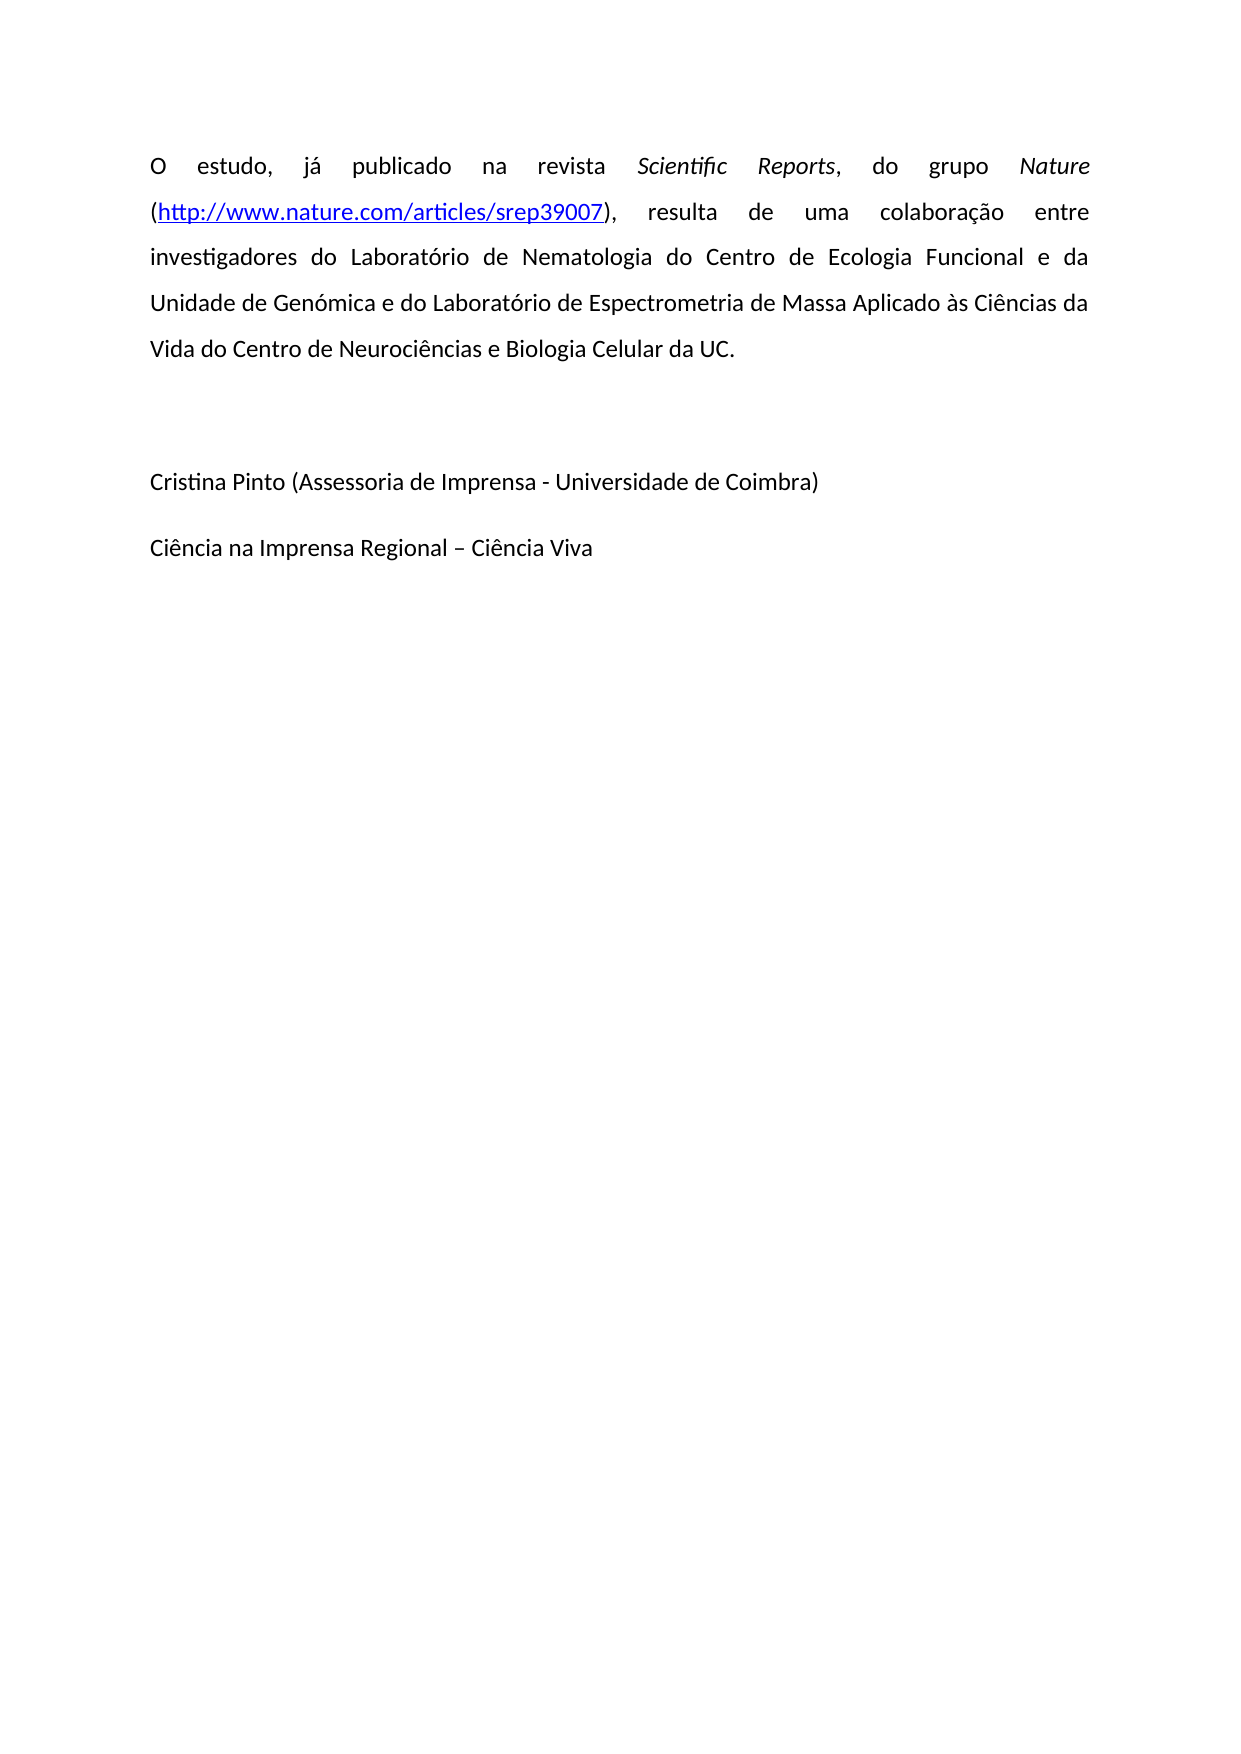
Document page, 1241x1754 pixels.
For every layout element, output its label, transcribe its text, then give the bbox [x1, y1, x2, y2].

text Ciência na Imprensa Regional – Ciência Viva [150, 533, 1090, 563]
text Cristina Pinto (Assessoria de Imprensa - Universidade de Coimbra) [150, 466, 1090, 497]
text O estudo, já publicado na revista Scientific Reports, do grupo Nature (http://www.nature.com/articles/srep39007), resulta de uma colaboração entre investigadores do Laboratório de Nematologia do Centro de Ecologia Funcional e da Unidade de Genómica e do Laboratório de Espectrometria de Massa Aplicado às Ciências da Vida do Centro de Neurociências e Biologia Celular da UC. [150, 150, 1090, 363]
